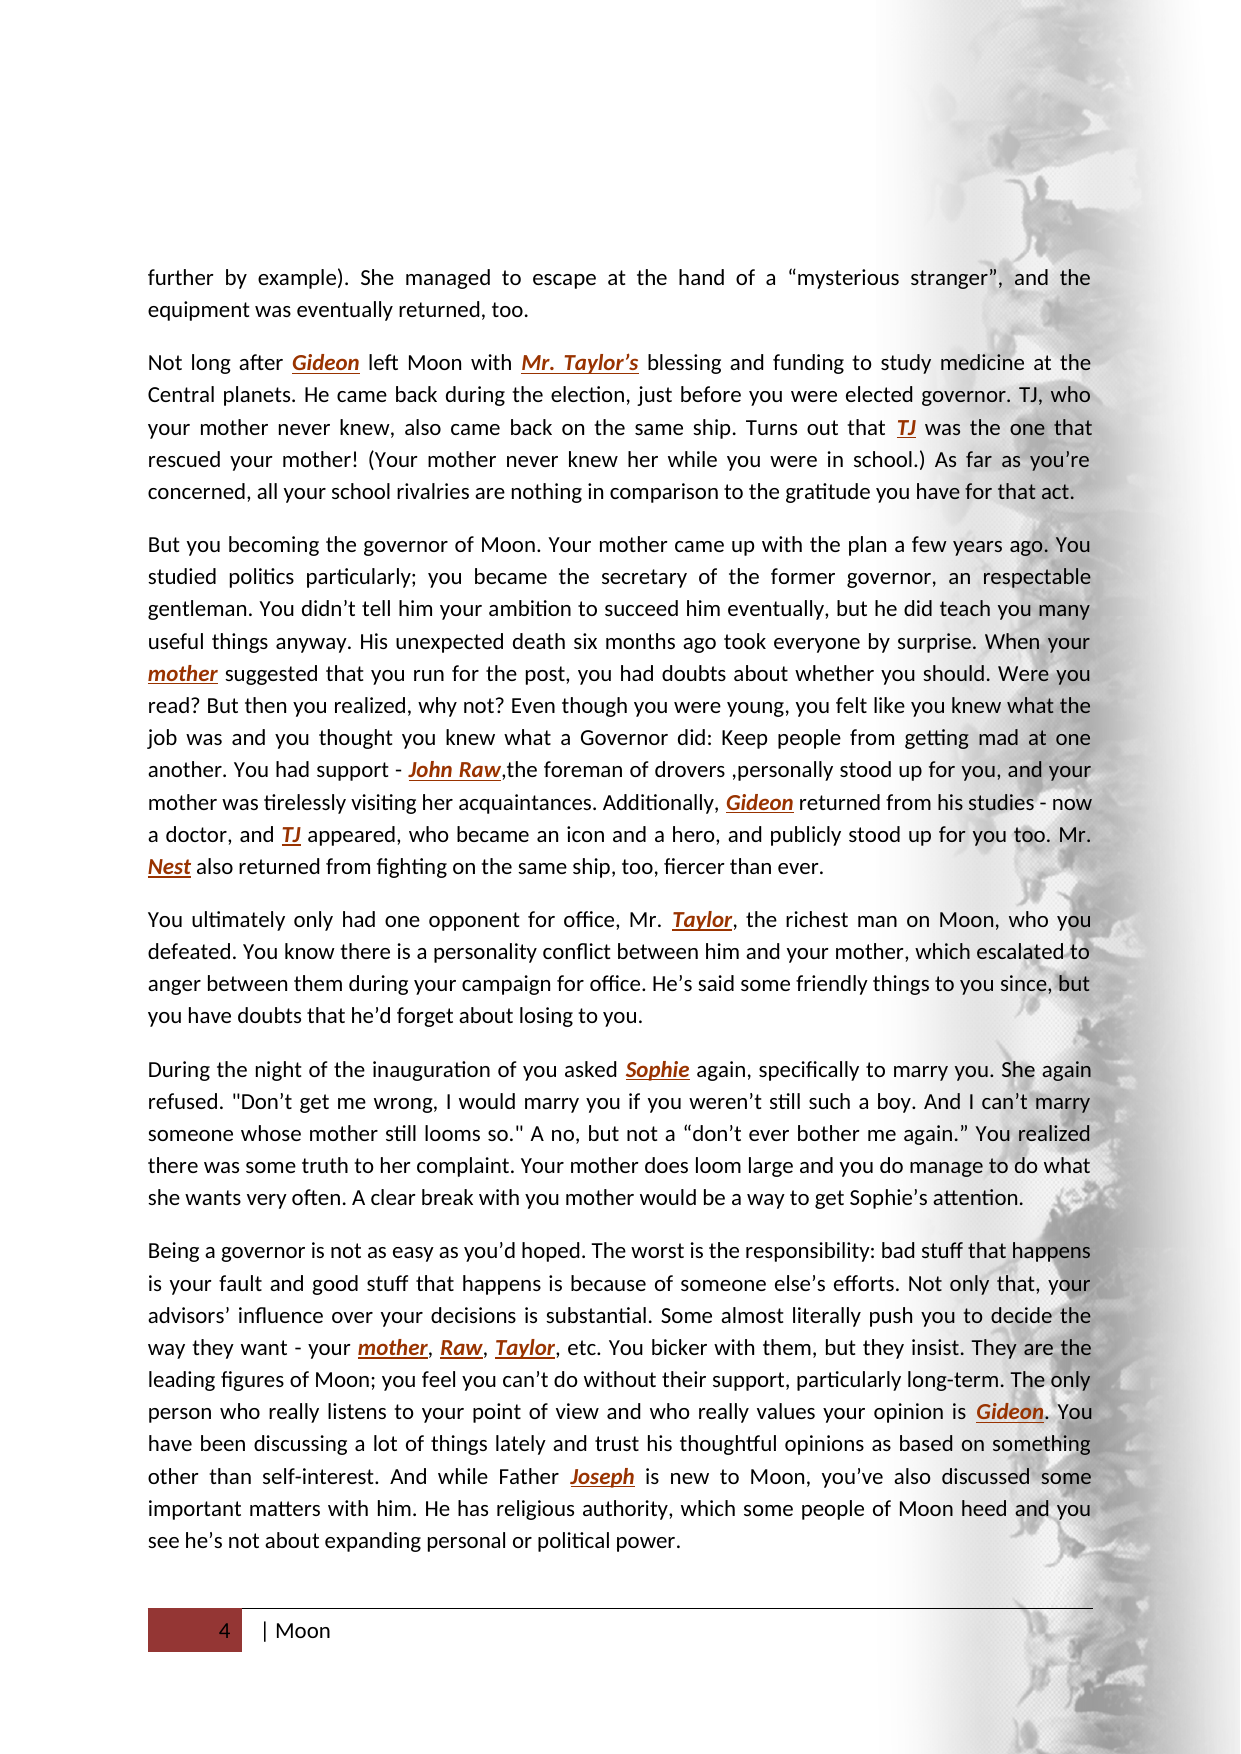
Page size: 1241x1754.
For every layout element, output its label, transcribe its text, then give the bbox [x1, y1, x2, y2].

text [148, 263, 1093, 323]
text During the night of the inauguration of you asked Sophie again, specifically to marry you. She again refused. "Don’t get me wrong, I would marry you if you weren’t still such a boy. And I can’t marry someone whose mother still looms so." A no, but not a “don’t ever bother me again.” You realized there was some truth to her complaint. Your mother does loom large and you do manage to do what she wants very often. A clear break with you mother would be a way to get Sophie’s attention. [148, 1055, 1093, 1211]
text Not long after Gideon left Moon with Mr. Taylor’s blessing and funding to study medicine at the Central planets. He came back during the election, just before you were elected governor. TJ, who your mother never knew, also came back on the same ship. Turns out that TJ was the one that rescued your mother! (Your mother never knew her while you were in school.) As far as you’re concerned, all your school rivalries are nothing in comparison to the gratitude you have for that act. [148, 348, 1093, 505]
text But you becoming the governor of Moon. Your mother came up with the plan a few years ago. You studied politics particularly; you became the secretary of the former governor, an respectable gentleman. You didn’t tell him your ambition to succeed him eventually, but he did teach you many useful things anyway. His unexpected death six months ago took everyone by surprise. When your mother suggested that you run for the post, you had doubts about whether you should. Were you read? But then you realized, why not? Even though you were young, you felt like you knew what the job was and you thought you knew what a Governor did: Keep people from getting mad at one another. You had support - John Raw,the foreman of drovers ,personally stood up for you, and your mother was tirelessly visiting her acquaintances. Additionally, Gideon returned from his studies - now a doctor, and TJ appeared, who became an icon and a hero, and publicly stood up for you too. Mr. Nest also returned from fighting on the same ship, too, fiercer than ever. [148, 530, 1093, 880]
text Being a governor is not as easy as you’d hoped. The worst is the responsibility: bad stuff that happens is your fault and good stuff that happens is because of someone else’s efforts. Not only that, your advisors’ influence over your decisions is substantial. Some almost literally push you to decide the way they want - your mother, Raw, Taylor, etc. You bicker with them, but they insist. They are the leading figures of Moon; you feel you can’t do without their support, particularly long-term. The only person who really listens to your point of view and who really values your opinion is Gideon. You have been discussing a lot of things lately and trust his thoughtful opinions as based on something other than self-interest. And while Father Joseph is new to Moon, you’ve also discussed some important matters with him. He has religious authority, which some people of Moon heed and you see he’s not about expanding personal or political power. [148, 1236, 1093, 1554]
picture [0, 0, 1241, 1754]
text You ultimately only had one opponent for office, Mr. Taylor, the richest man on Moon, who you defeated. You know there is a personality conflict between him and your mother, which escalated to anger between them during your campaign for office. He’s said some friendly things to you since, but you have doubts that he’d forget about losing to you. [148, 905, 1093, 1030]
